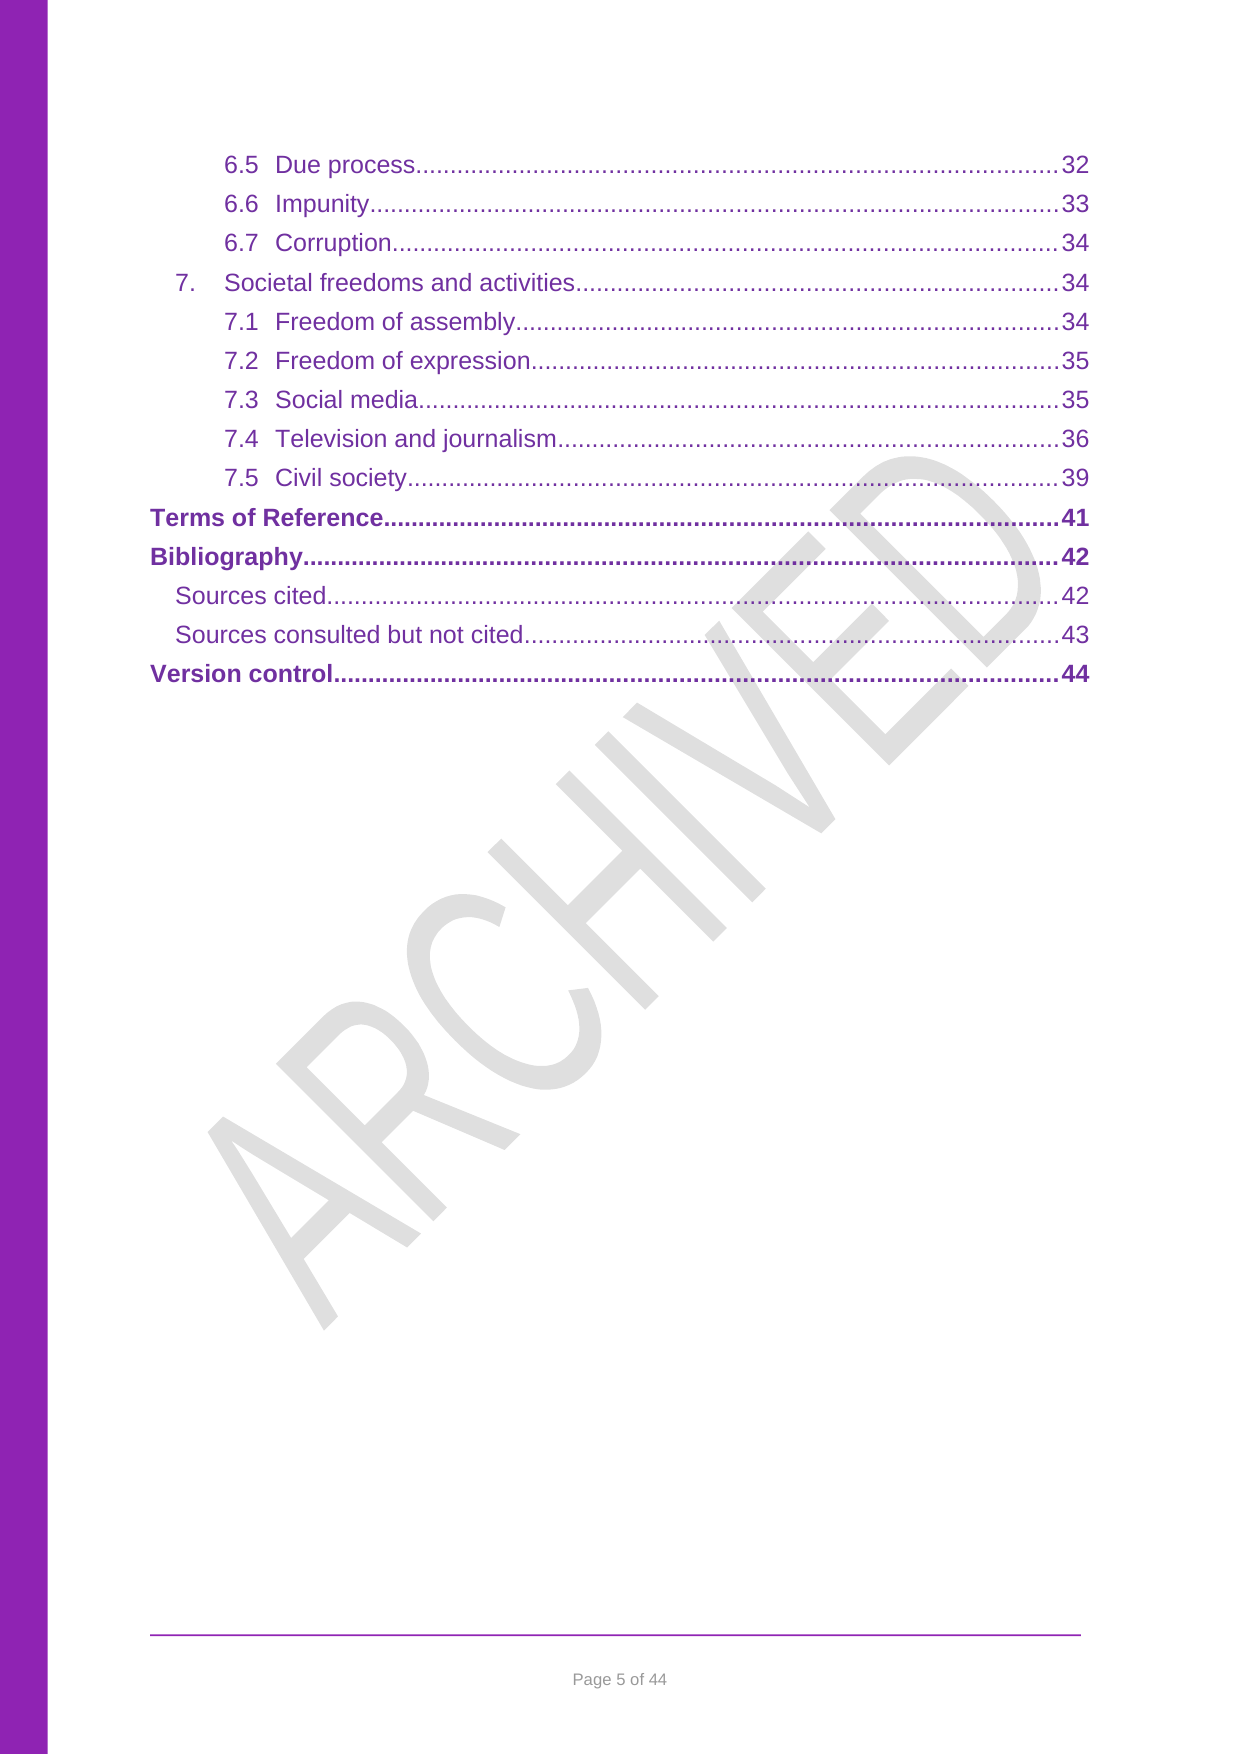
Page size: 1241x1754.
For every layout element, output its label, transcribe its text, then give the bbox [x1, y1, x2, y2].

text 6.5 Due process 32 [224, 150, 1090, 179]
text Bibliography 42 [150, 542, 1090, 570]
text Sources cited 42 [175, 581, 1090, 609]
text 7.1 Freedom of assembly 34 [224, 307, 1090, 335]
text 7.2 Freedom of expression 35 [224, 346, 1090, 374]
text 7.4 Television and journalism 36 [224, 424, 1090, 453]
text Sources consulted but not cited 43 [175, 620, 1090, 649]
text 7. Societal freedoms and activities 34 [175, 267, 1090, 296]
text 7.3 Social media 35 [224, 385, 1090, 414]
text 7.5 Civil society 39 [224, 463, 1090, 492]
text 6.6 Impunity 33 [224, 189, 1090, 218]
text Terms of Reference 41 [150, 502, 1090, 531]
text 6.7 Corruption 34 [224, 228, 1090, 257]
text Version control 44 [150, 659, 1090, 688]
